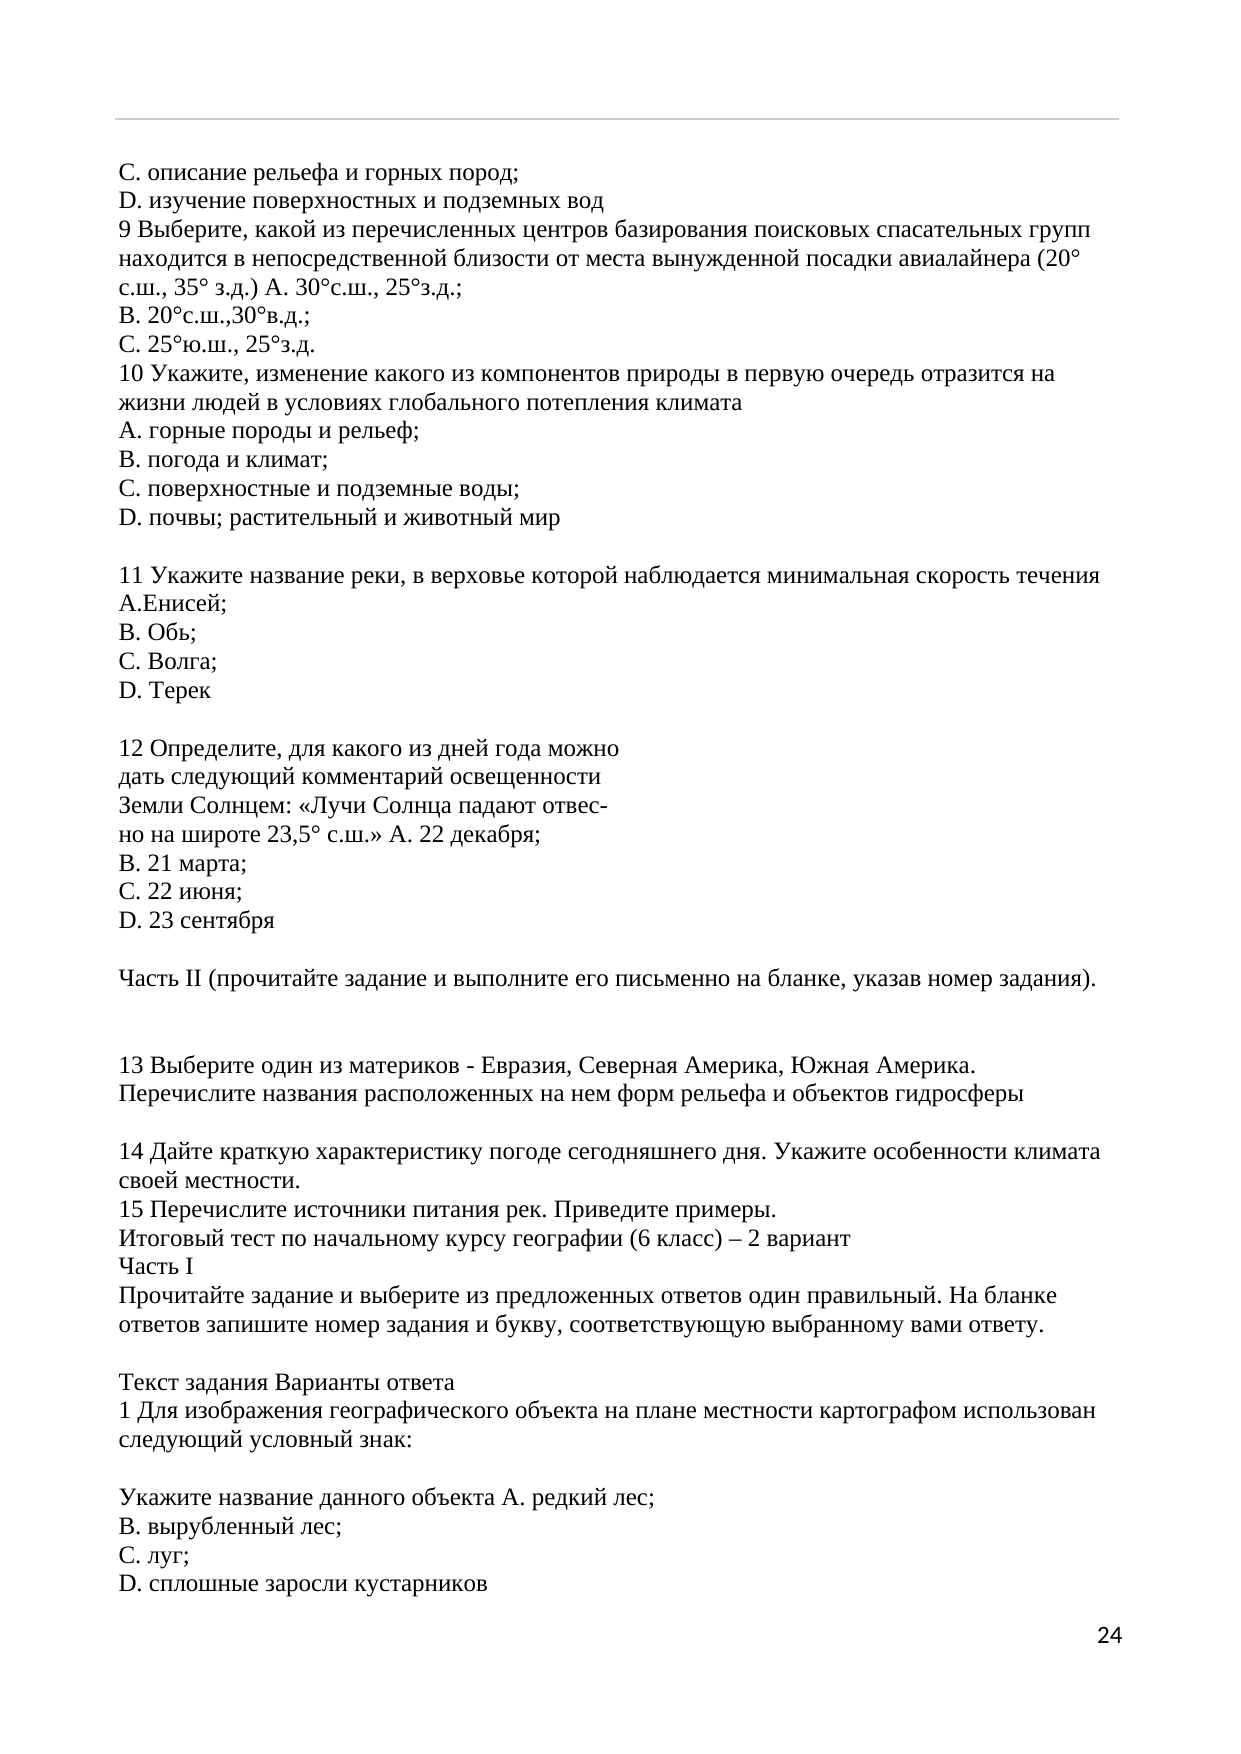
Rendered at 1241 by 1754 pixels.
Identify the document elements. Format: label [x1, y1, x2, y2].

table_header [115, 120, 1119, 1605]
